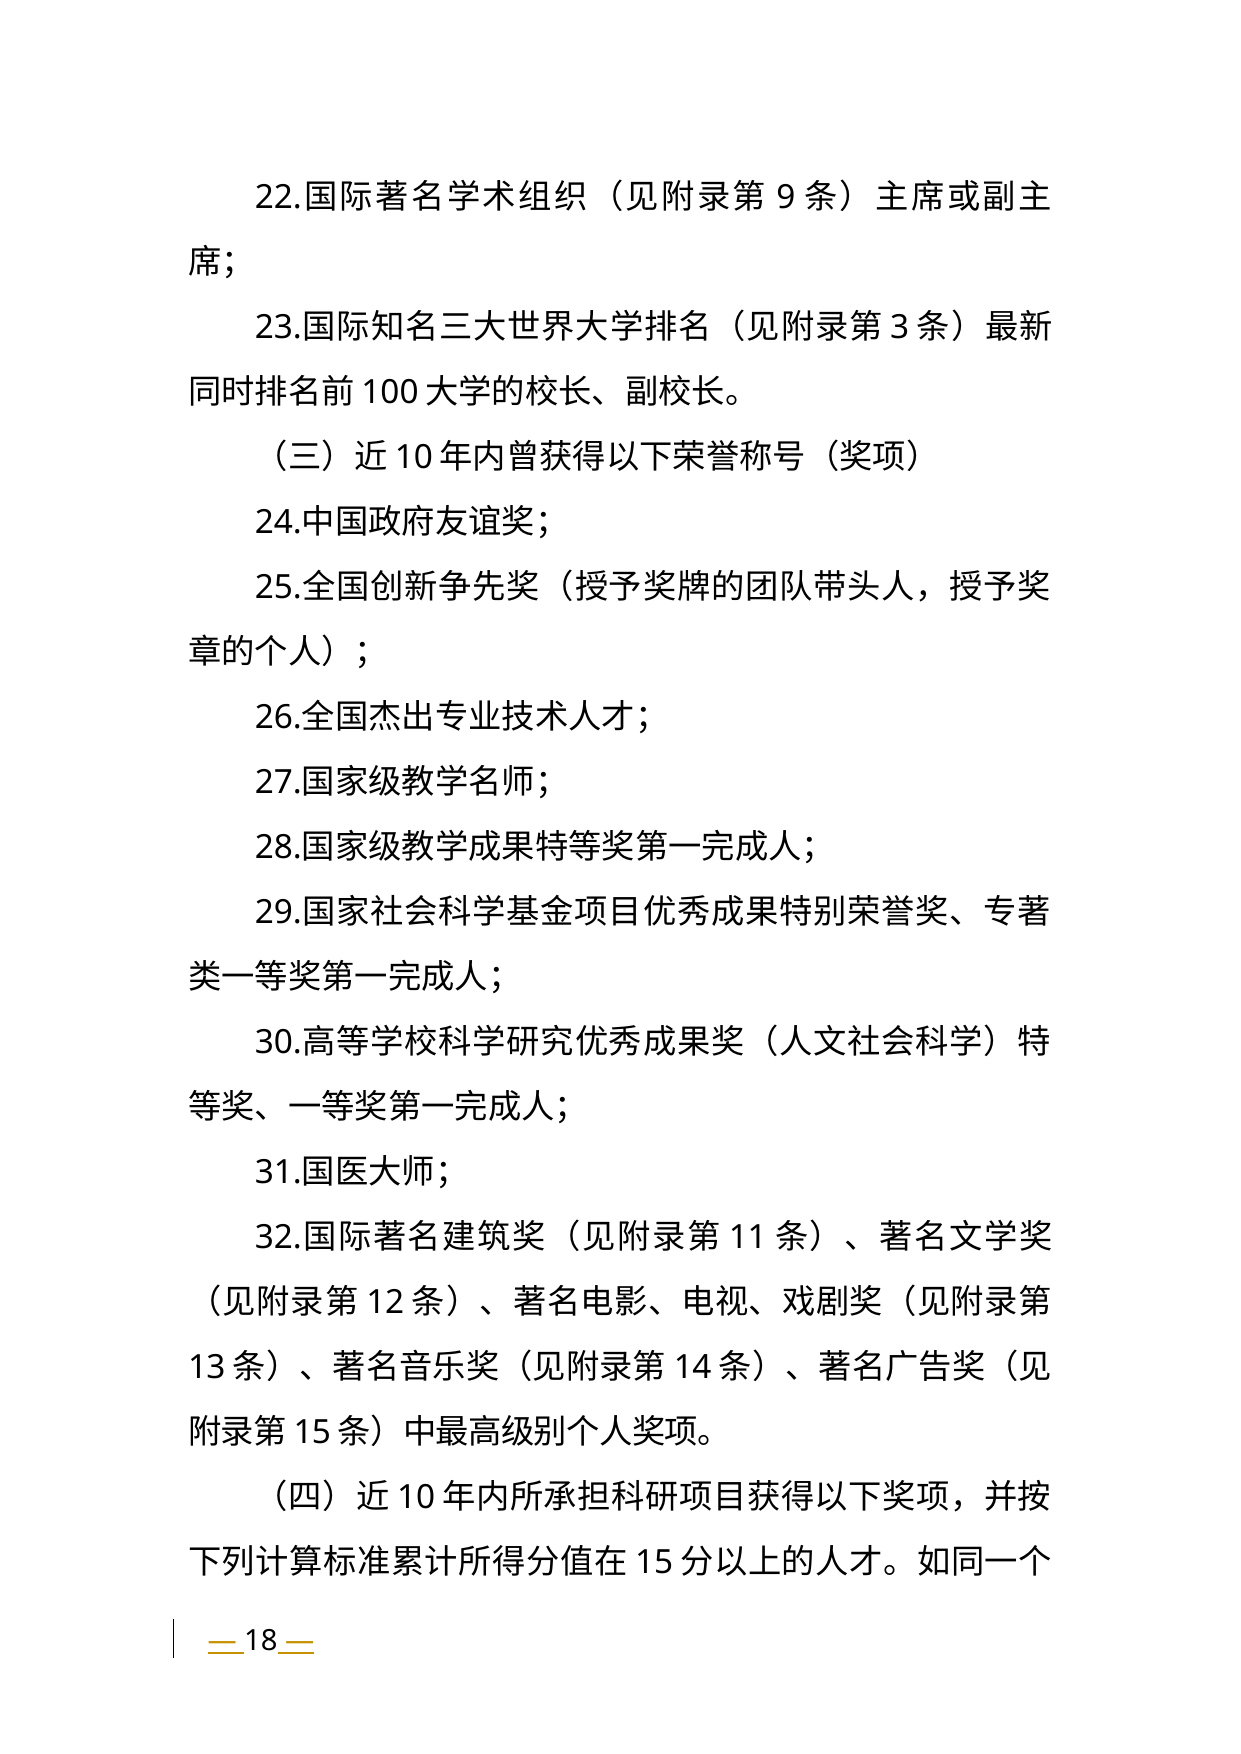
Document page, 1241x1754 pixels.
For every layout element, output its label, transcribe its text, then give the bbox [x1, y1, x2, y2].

list 26.全国杰出专业技术人才； [188, 682, 1052, 747]
list 23.国际知名三大世界大学排名（见附录第3条）最新同时排名前100大学的校长、副校长。 [188, 292, 1052, 422]
list 28.国家级教学成果特等奖第一完成人； [188, 812, 1052, 877]
list 30.高等学校科学研究优秀成果奖（人文社会科学）特等奖、一等奖第一完成人； [188, 1007, 1052, 1137]
list 22.国际著名学术组织（见附录第9条）主席或副主席； [188, 162, 1052, 292]
list 27.国家级教学名师； [188, 747, 1052, 812]
list 29.国家社会科学基金项目优秀成果特别荣誉奖、专著类一等奖第一完成人； [188, 877, 1052, 1007]
list 25.全国创新争先奖（授予奖牌的团队带头人，授予奖章的个人）； [188, 552, 1052, 682]
list 32.国际著名建筑奖（见附录第11条）、著名文学奖（见附录第12条）、著名电影、电视、戏剧奖（见附录第13条）、著名音乐奖（见附录第14条）、著名广告奖（见附录第15条）中最高级别个人奖项。 [188, 1202, 1052, 1462]
list 24.中国政府友谊奖； [188, 487, 1052, 552]
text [188, 1462, 1052, 1592]
text （三）近10年内曾获得以下荣誉称号（奖项） [188, 422, 1052, 487]
list 31.国医大师； [188, 1137, 1052, 1202]
